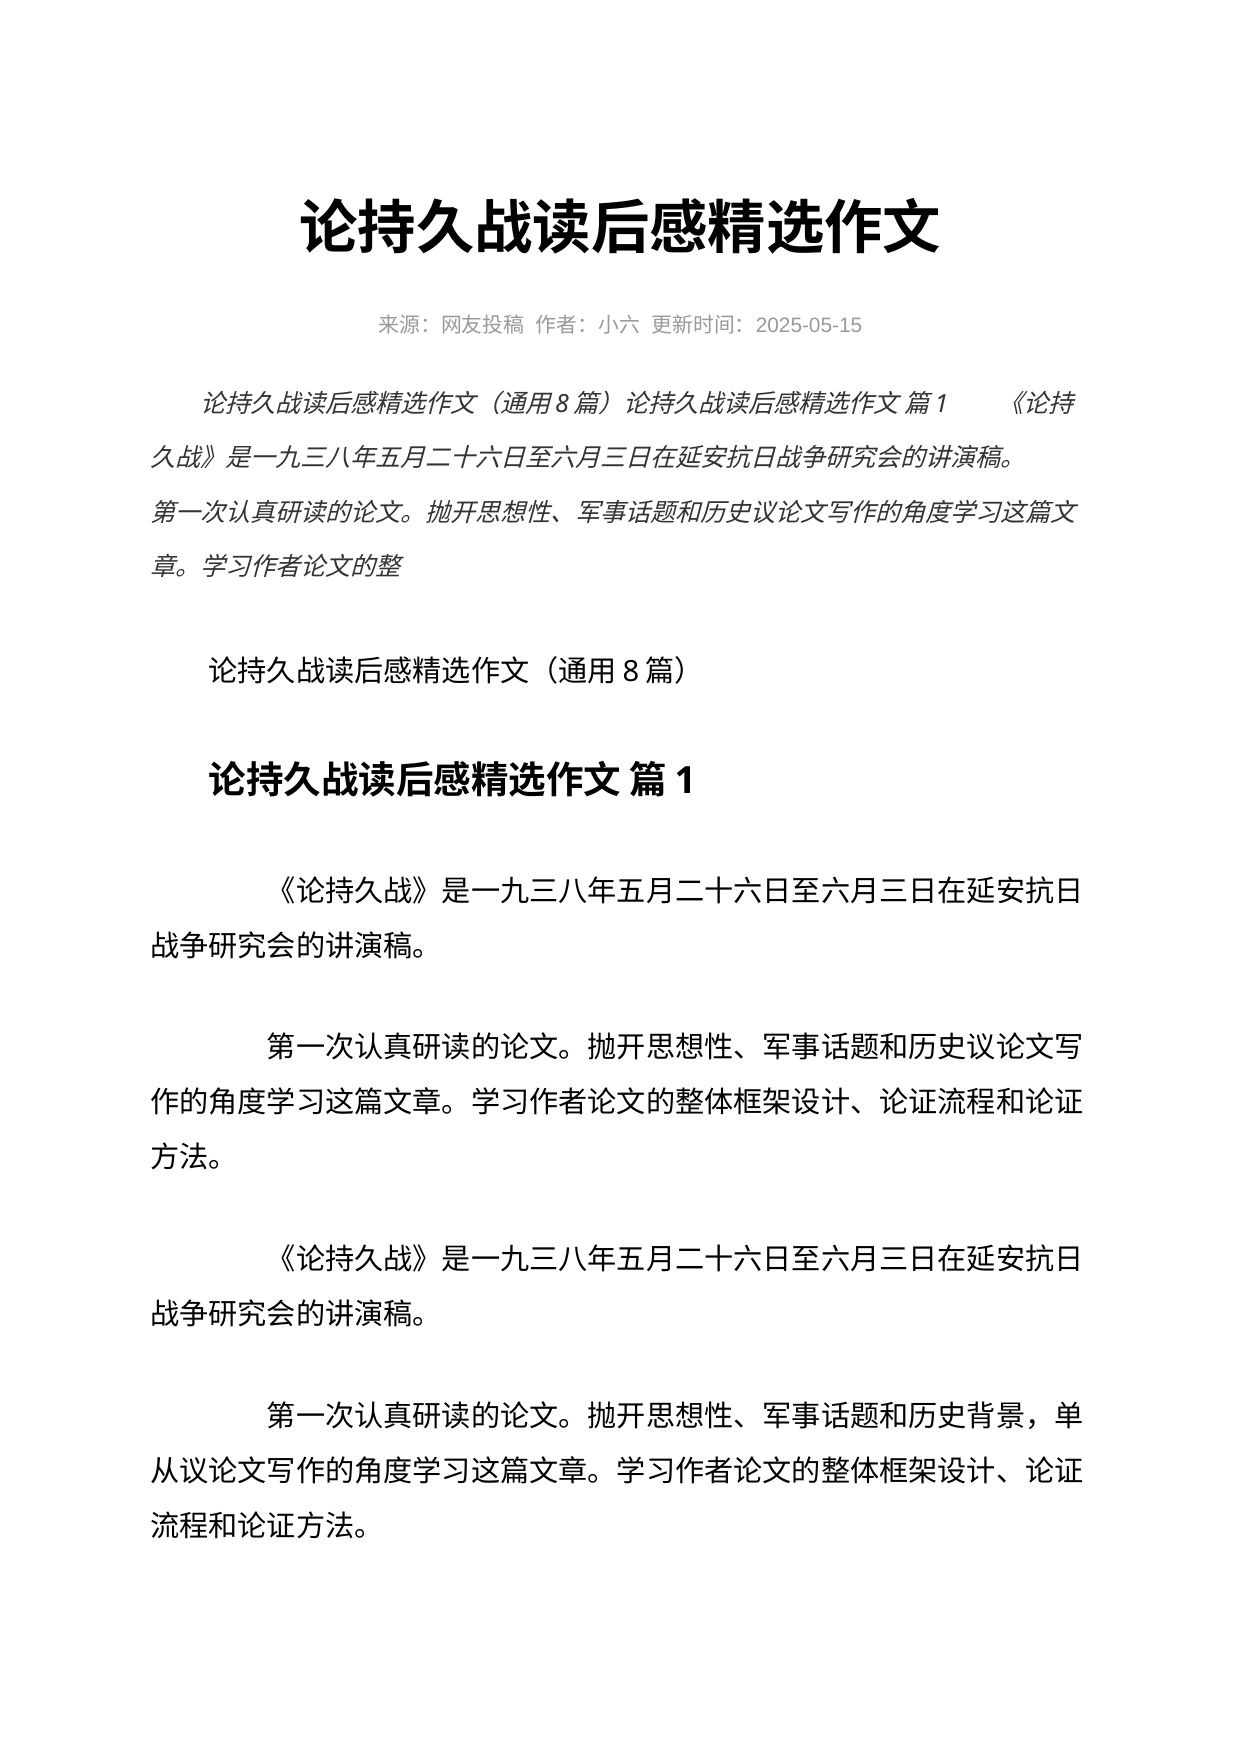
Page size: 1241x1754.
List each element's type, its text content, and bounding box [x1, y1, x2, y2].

text 第一次认真研读的论文。抛开思想性、军事话题和历史背景，单从议论文写作的角度学习这篇文章。学习作者论文的整体框架设计、论证流程和论证方法。 [150, 1392, 1090, 1544]
text 论持久战读后感精选作文（通用8篇） [150, 648, 1090, 690]
text 《论持久战》是一九三八年五月二十六日至六月三日在延安抗日战争研究会的讲演稿。 [150, 867, 1090, 964]
text 论持久战读后感精选作文 篇1 [150, 750, 1090, 804]
text 《论持久战》是一九三八年五月二十六日至六月三日在延安抗日战争研究会的讲演稿。 [150, 1236, 1090, 1333]
text 来源：网友投稿 作者：小六 更新时间：2025-05-15 [150, 313, 1090, 337]
subtitle 论持久战读后感精选作文 [150, 181, 1090, 266]
text 论持久战读后感精选作文（通用8篇）论持久战读后感精选作文 篇1 《论持久战》是一九三八年五月二十六日至六月三日在延安抗日战争研究会的讲演稿。 第一次认真研读的论文。抛开思想性、军事话题和历史议论文写作的角度学习这篇文章。学习作者论文的整 [150, 383, 1090, 583]
text 第一次认真研读的论文。抛开思想性、军事话题和历史议论文写作的角度学习这篇文章。学习作者论文的整体框架设计、论证流程和论证方法。 [150, 1024, 1090, 1176]
